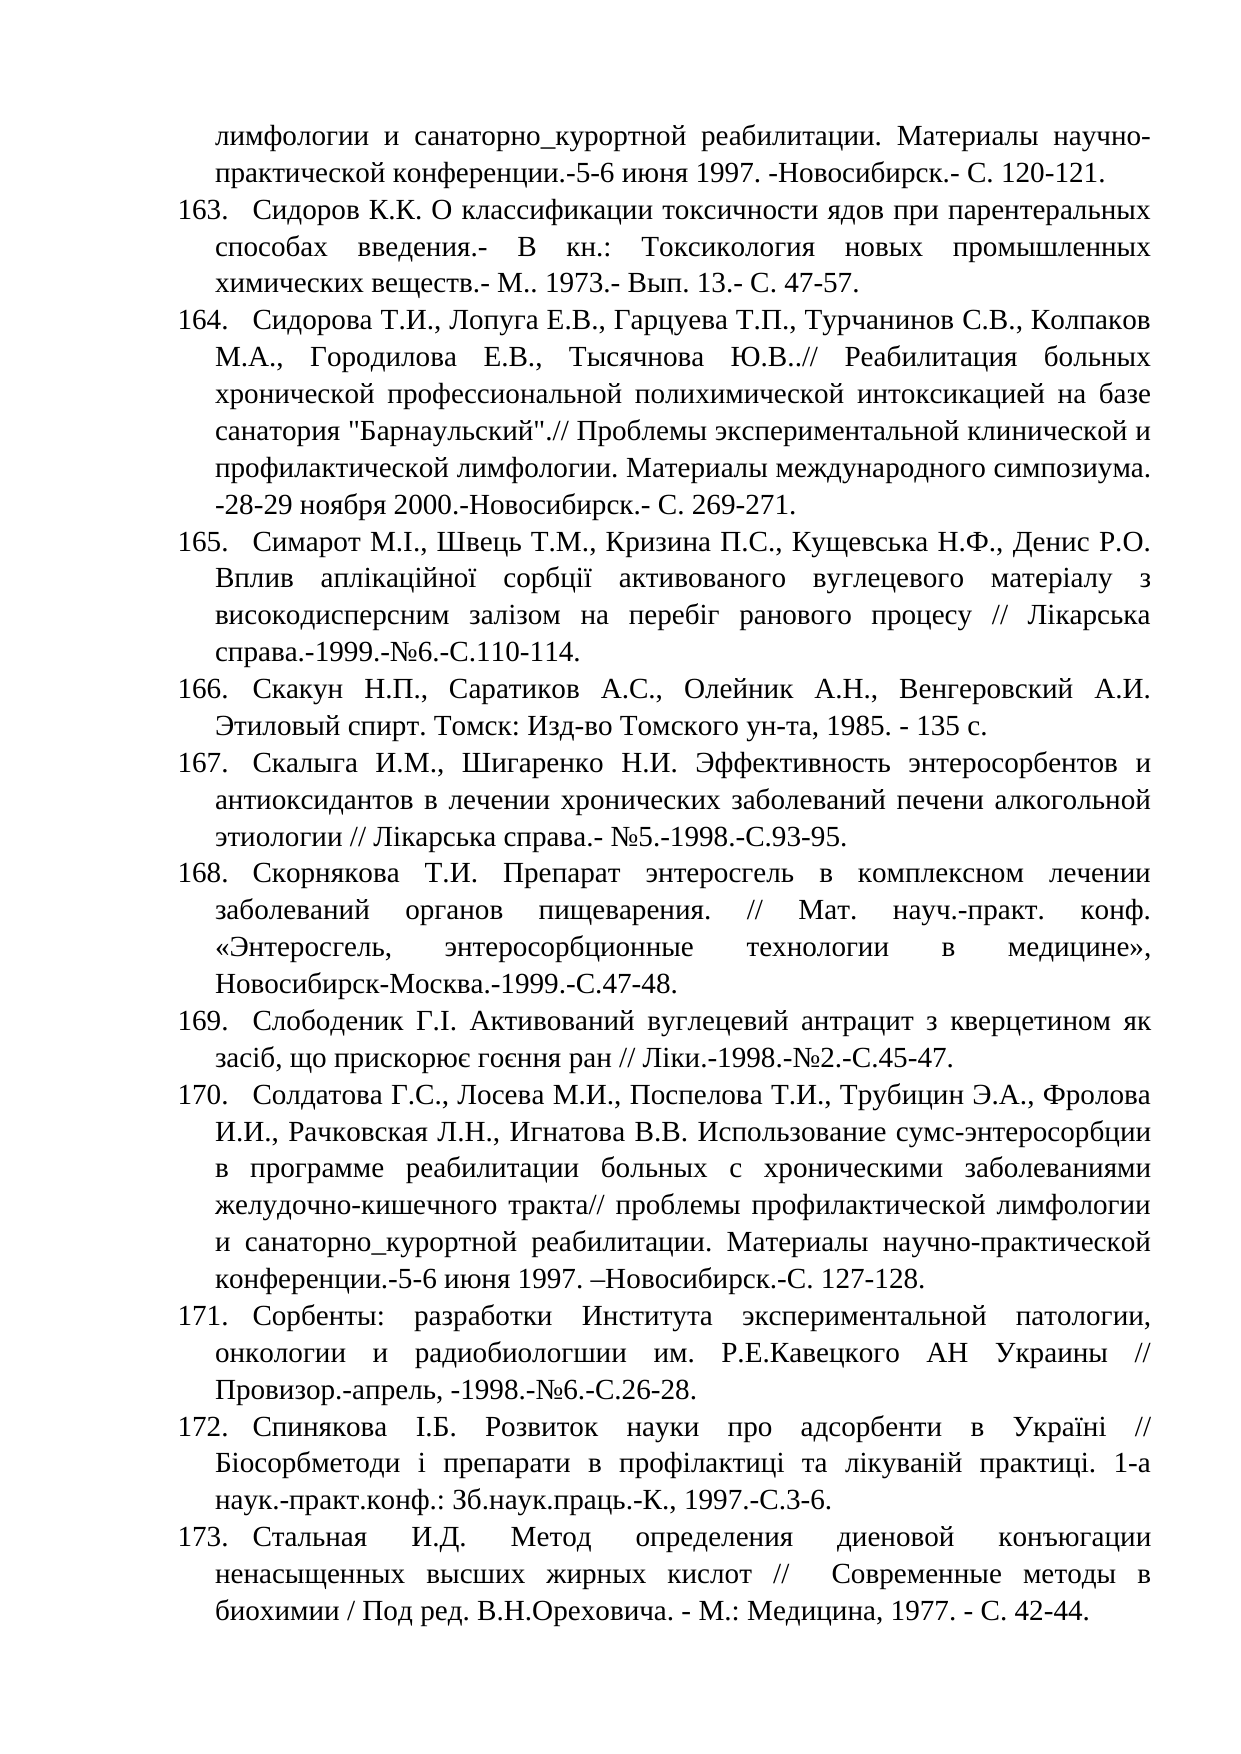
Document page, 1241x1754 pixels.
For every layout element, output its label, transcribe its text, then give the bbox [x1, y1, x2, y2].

list Слободеник Г.І. Активований вуглецевий антрацит з кверцетином як засіб, що прискорює гоєння ран // Ліки.-1998.-№2.-С.45-47. [177, 1003, 1152, 1073]
list Скалыга И.М., Шигаренко Н.И. Эффективность энтеросорбентов и антиоксидантов в лечении хронических заболеваний печени алкогольной этиологии // Лікарська справа.- №5.-1998.-С.93-95. [177, 745, 1152, 852]
list Скакун Н.П., Саратиков А.С., Олейник А.Н., Венгеровский А.И. Этиловый спирт. Томск: Изд-во Томского ун-та, 1985. - 135 с. [177, 671, 1152, 742]
list Сорбенты: разработки Института экспериментальной патологии, онкологии и радиобиологшии им. Р.Е.Кавецкого АН Украины // Провизор.-апрель, -1998.-№6.-С.26-28. [177, 1298, 1152, 1405]
list Стальная И.Д. Метод определения диеновой конъюгации ненасыщенных высших жирных кислот // Современные методы в биохимии / Под ред. В.Н.Ореховича. - М.: Медицина, 1977. - С. 42-44. [177, 1519, 1152, 1627]
list Солдатова Г.С., Лосева М.И., Поспелова Т.И., Трубицин Э.А., Фролова И.И., Рачковская Л.Н., Игнатова В.В. Использование сумс-энтеросорбции в программе реабилитации больных с хроническими заболеваниями желудочно-кишечного тракта// проблемы профилактической лимфологии и санаторно_курортной реабилитации. Материалы научно-практической конференции.-5-6 июня 1997. –Новосибирск.-С. 127-128. [177, 1077, 1152, 1295]
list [177, 118, 1152, 188]
list Скорнякова Т.И. Препарат энтеросгель в комплексном лечении заболеваний органов пищеварения. // Мат. науч.-практ. конф. «Энтеросгель, энтеросорбционные технологии в медицине», Новосибирск-Москва.-1999.-С.47-48. [177, 856, 1152, 1000]
list Сидорова Т.И., Лопуга Е.В., Гарцуева Т.П., Турчанинов С.В., Колпаков М.А., Городилова Е.В., Тысячнова Ю.В..// Реабилитация больных хронической профессиональной полихимической интоксикацией на базе санатория "Барнаульский".// Проблемы экспериментальной клинической и профилактической лимфологии. Материалы международного симпозиума. -28-29 ноября 2000.-Новосибирск.- С. 269-271. [177, 302, 1152, 520]
list Сидоров К.К. О классификации токсичности ядов при парентеральных способах введения.- В кн.: Токсикология новых промышленных химических веществ.- М.. 1973.- Вып. 13.- С. 47-57. [177, 192, 1152, 299]
list Cимарот М.І., Швець Т.М., Кризина П.С., Кущевська Н.Ф., Денис Р.О. Вплив аплікаційної сорбції активованого вуглецевого матеріалу з високодисперсним залізом на перебіг ранового процесу // Лікарська справа.-1999.-№6.-С.110-114. [177, 524, 1152, 668]
list Спинякова І.Б. Розвиток науки про адсорбенти в Україні // Біосорбметоди і препарати в профілактиці та лікуваній практиці. 1-а наук.-практ.конф.: Зб.наук.праць.-К., 1997.-С.3-6. [177, 1409, 1152, 1516]
